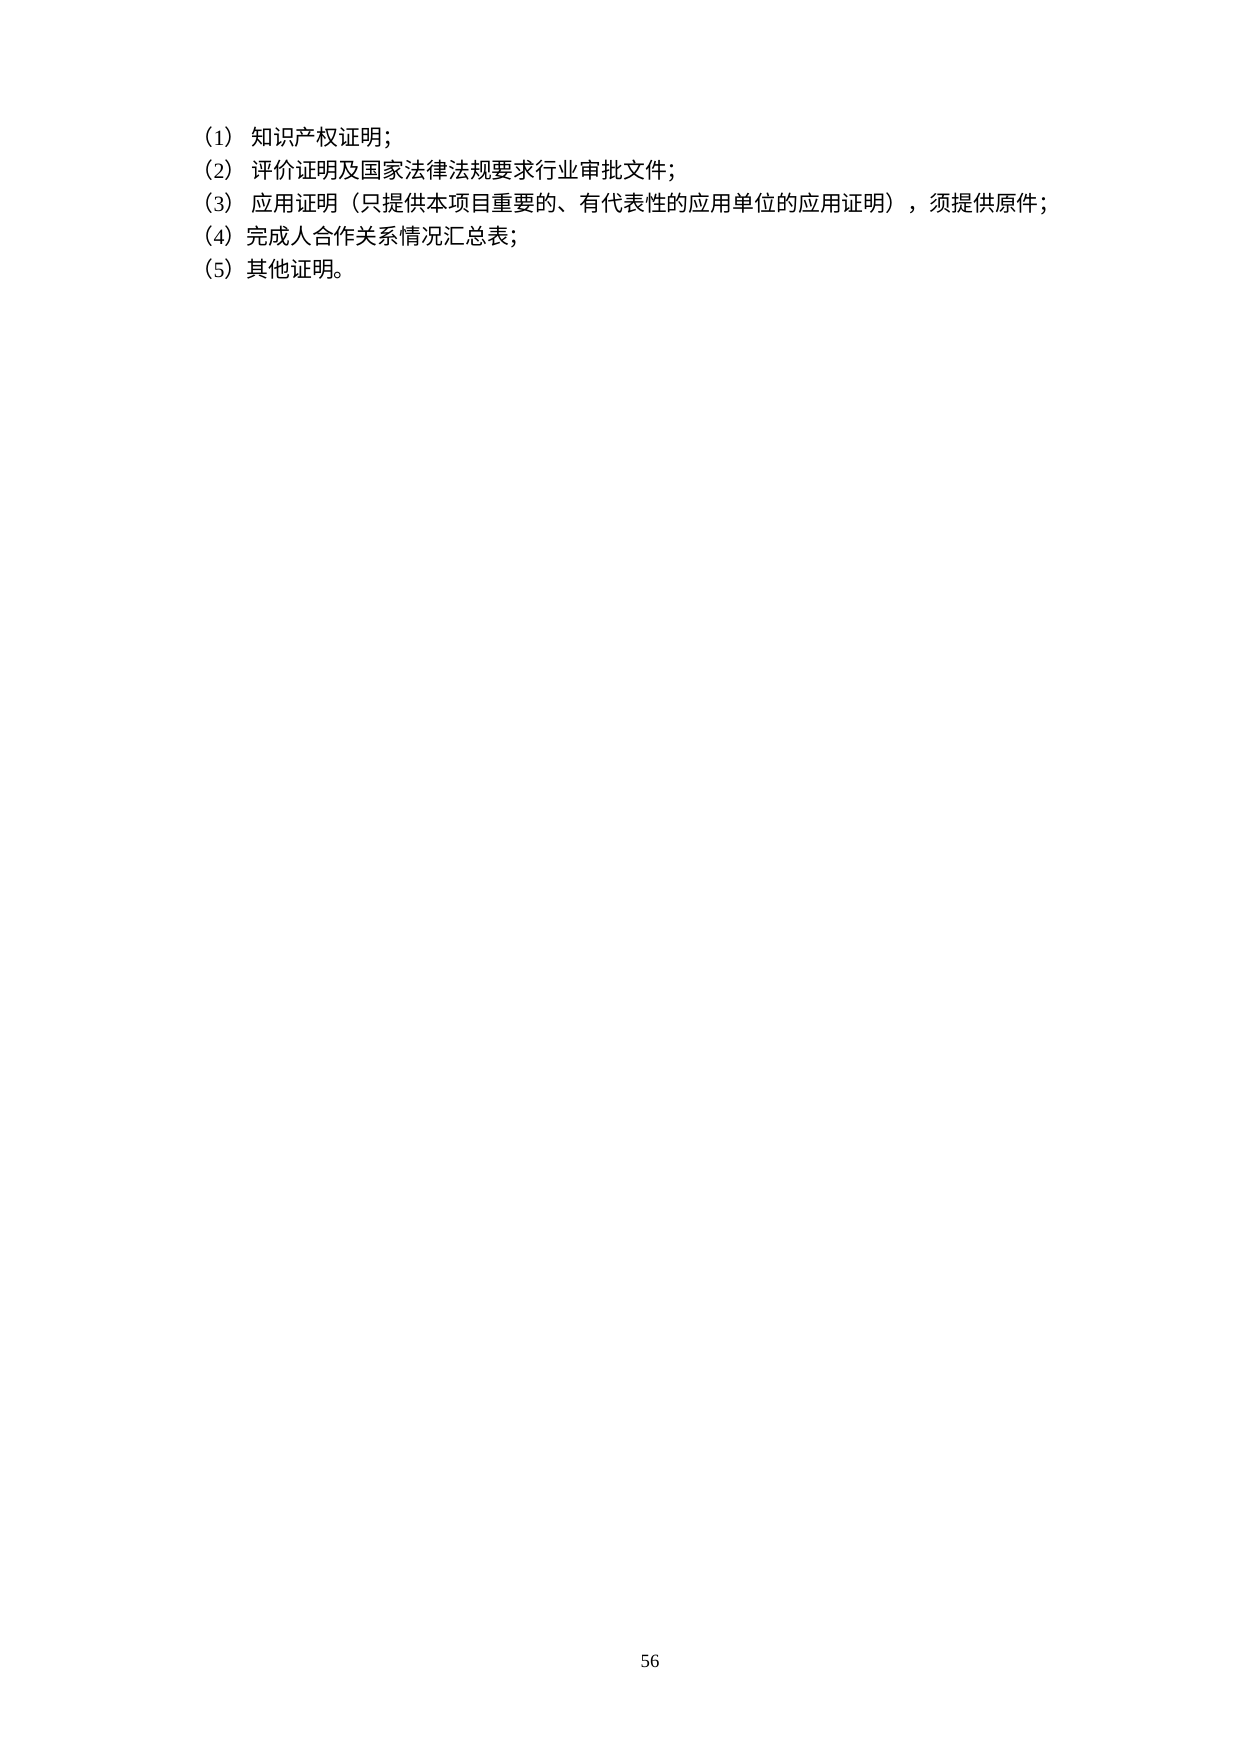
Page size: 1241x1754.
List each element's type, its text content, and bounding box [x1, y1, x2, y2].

text （1） 知识产权证明； [148, 119, 1152, 152]
text （2） 评价证明及国家法律法规要求行业审批文件； [148, 152, 1152, 185]
text （3） 应用证明（只提供本项目重要的、有代表性的应用单位的应用证明），须提供原件； [148, 185, 1152, 218]
text （5）其他证明。 [148, 251, 1152, 284]
text （4）完成人合作关系情况汇总表； [148, 218, 1152, 251]
